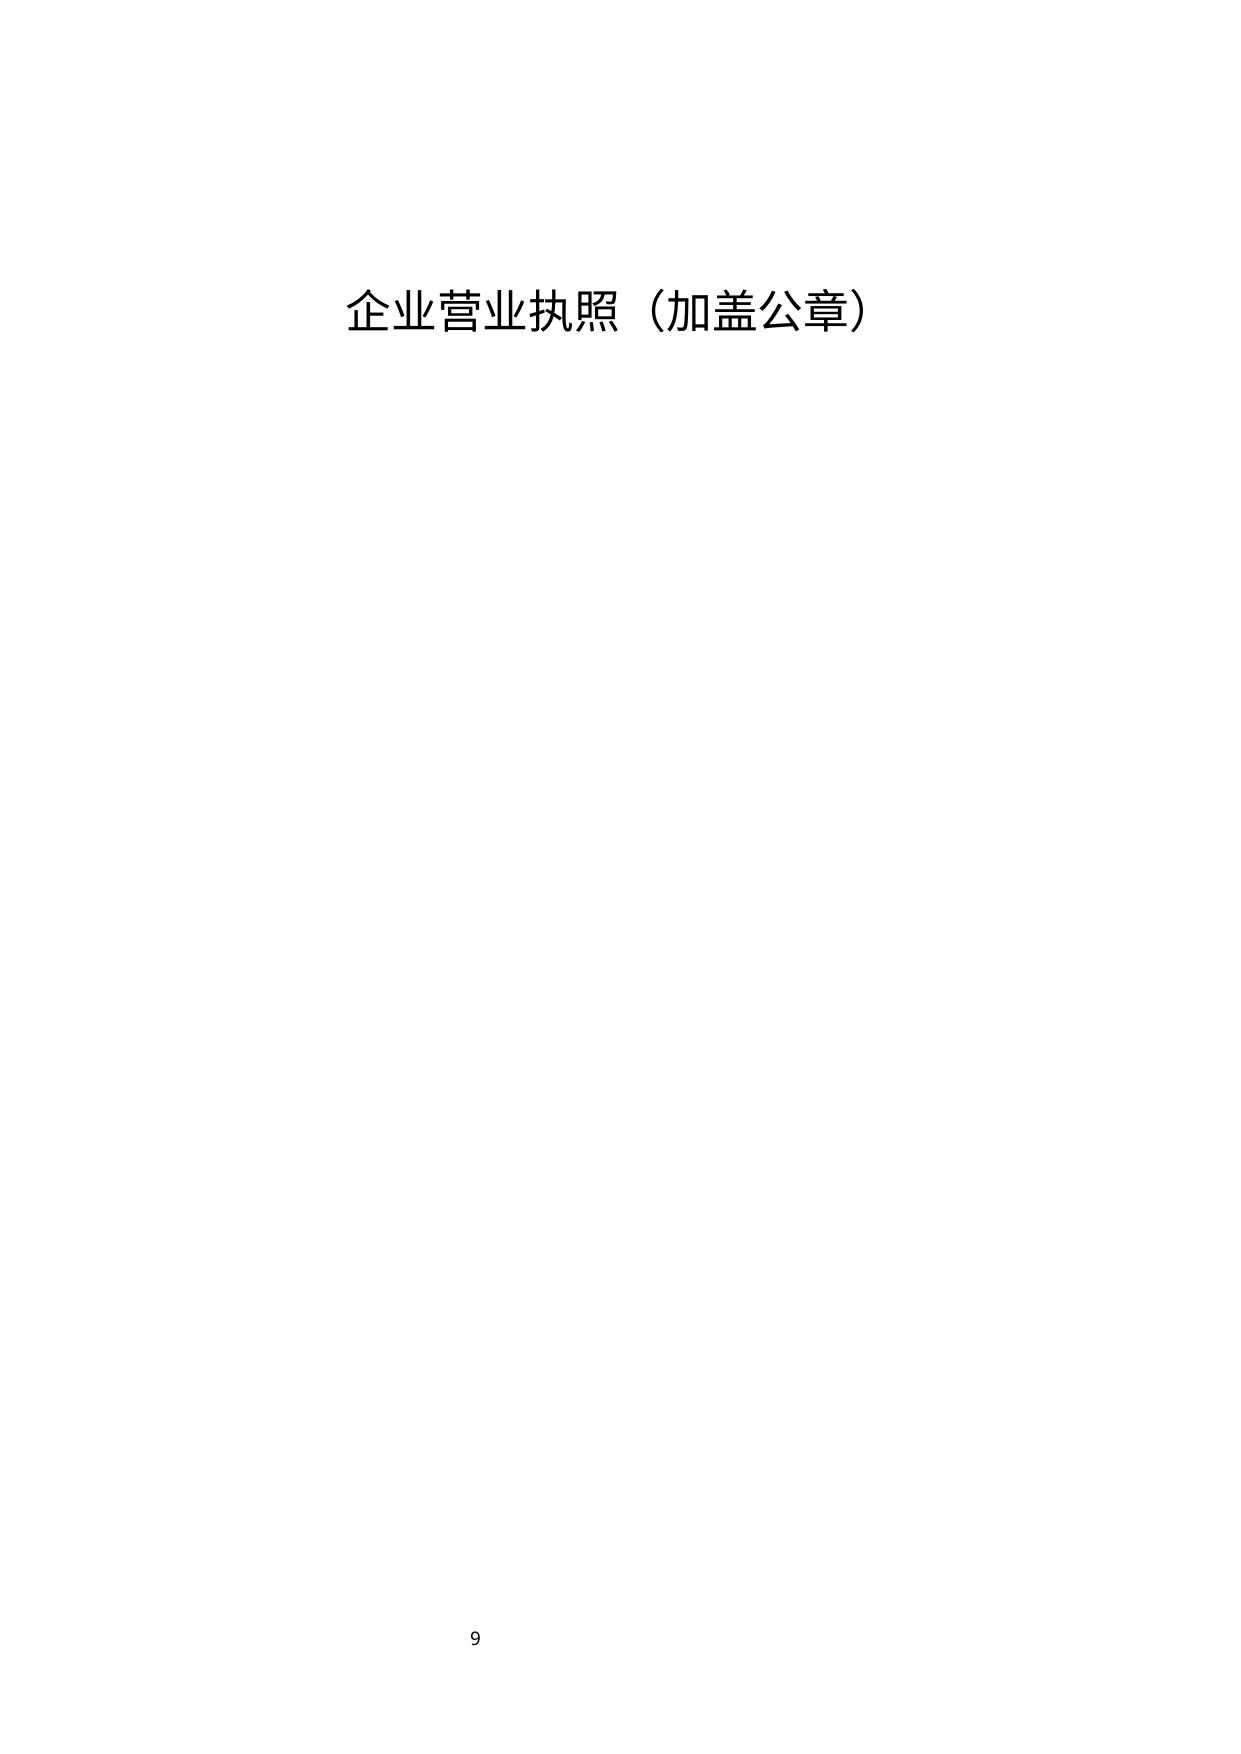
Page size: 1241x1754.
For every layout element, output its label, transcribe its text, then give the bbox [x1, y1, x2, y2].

text 企业营业执照（加盖公章） [187, 259, 1053, 357]
